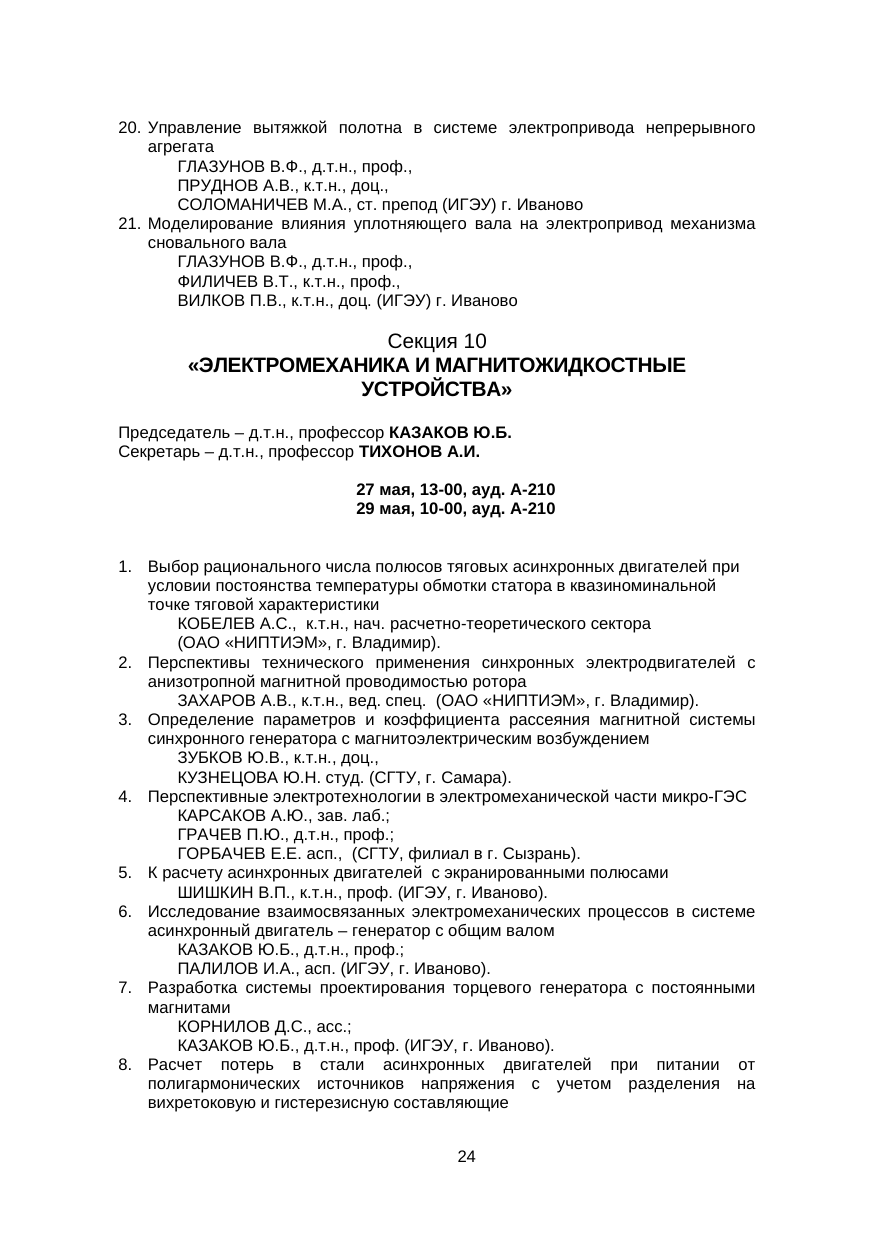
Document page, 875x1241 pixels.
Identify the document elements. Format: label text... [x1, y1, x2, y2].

list Исследование взаимосвязанных электромеханических процессов в системе асинхронный двигатель – генератор с общим валом [118, 902, 756, 940]
text СОЛОМАНИЧЕВ М.А., ст. препод (ИГЭУ) г. Иваново [148, 195, 756, 214]
text ГЛАЗУНОВ В.Ф., д.т.н., проф., [148, 252, 756, 271]
text КАЗАКОВ Ю.Б., д.т.н., проф. (ИГЭУ, г. Иваново). [148, 1036, 756, 1055]
text ЗАХАРОВ А.В., к.т.н., вед. спец. (ОАО «НИПТИЭМ», г. Владимир). [148, 691, 756, 710]
title УСТРОЙСТВА» [118, 377, 756, 401]
list Расчет потерь в стали асинхронных двигателей при питании от полигармонических источников напряжения с учетом разделения на вихретоковую и гистерезисную составляющие [118, 1055, 756, 1112]
text КОБЕЛЕВ А.С., к.т.н., нач. расчетно-теоретического сектора [148, 614, 756, 633]
text Секретарь – д.т.н., профессор ТИХОНОВ А.И. [118, 442, 756, 461]
text ШИШКИН В.П., к.т.н., проф. (ИГЭУ, г. Иваново). [148, 882, 756, 902]
text ЗУБКОВ Ю.В., к.т.н., доц., [148, 748, 756, 767]
text ВИЛКОВ П.В., к.т.н., доц. (ИГЭУ) г. Иваново [148, 291, 756, 310]
title Секция 10 [118, 329, 756, 353]
text ГЛАЗУНОВ В.Ф., д.т.н., проф., [148, 156, 756, 176]
text КАЗАКОВ Ю.Б., д.т.н., проф.; [148, 940, 756, 959]
list Разработка системы проектирования торцевого генератора с постоянными магнитами [118, 978, 756, 1017]
text ГОРБАЧЕВ Е.Е. асп., (СГТУ, филиал в г. Сызрань). [148, 844, 756, 863]
text КУЗНЕЦОВА Ю.Н. студ. (СГТУ, г. Самара). [148, 767, 756, 787]
text 29 мая, 10-00, ауд. А-210 [118, 499, 756, 518]
text ПАЛИЛОВ И.А., асп. (ИГЭУ, г. Иваново). [148, 959, 756, 978]
text ГРАЧЕВ П.Ю., д.т.н., проф.; [148, 825, 756, 844]
list К расчету асинхронных двигателей с экранированными полюсами [118, 863, 756, 882]
list Управление вытяжкой полотна в системе электропривода непрерывного агрегата [118, 118, 756, 156]
text КАРСАКОВ А.Ю., зав. лаб.; [148, 806, 756, 825]
list Определение параметров и коэффициента рассеяния магнитной системы синхронного генератора с магнитоэлектрическим возбуждением [118, 710, 756, 748]
text Председатель – д.т.н., профессор КАЗАКОВ Ю.Б. [118, 422, 756, 442]
list Выбор рационального числа полюсов тяговых асинхронных двигателей при условии постоянства температуры обмотки статора в квазиноминальной точке тяговой характеристики [118, 557, 756, 614]
list Моделирование влияния уплотняющего вала на электропривод механизма сновального вала [118, 214, 756, 252]
text ФИЛИЧЕВ В.Т., к.т.н., проф., [148, 271, 756, 291]
text ПРУДНОВ А.В., к.т.н., доц., [148, 176, 756, 195]
text (ОАО «НИПТИЭМ», г. Владимир). [148, 633, 756, 652]
title «ЭЛЕКТРОМЕХАНИКА И МАГНИТОЖИДКОСТНЫЕ [118, 353, 756, 377]
text 27 мая, 13-00, ауд. А-210 [118, 480, 756, 499]
list Перспективы технического применения синхронных электродвигателей с анизотропной магнитной проводимостью ротора [118, 652, 756, 691]
text КОРНИЛОВ Д.С., асс.; [148, 1017, 756, 1036]
list Перспективные электротехнологии в электромеханической части микро-ГЭС [118, 787, 756, 806]
